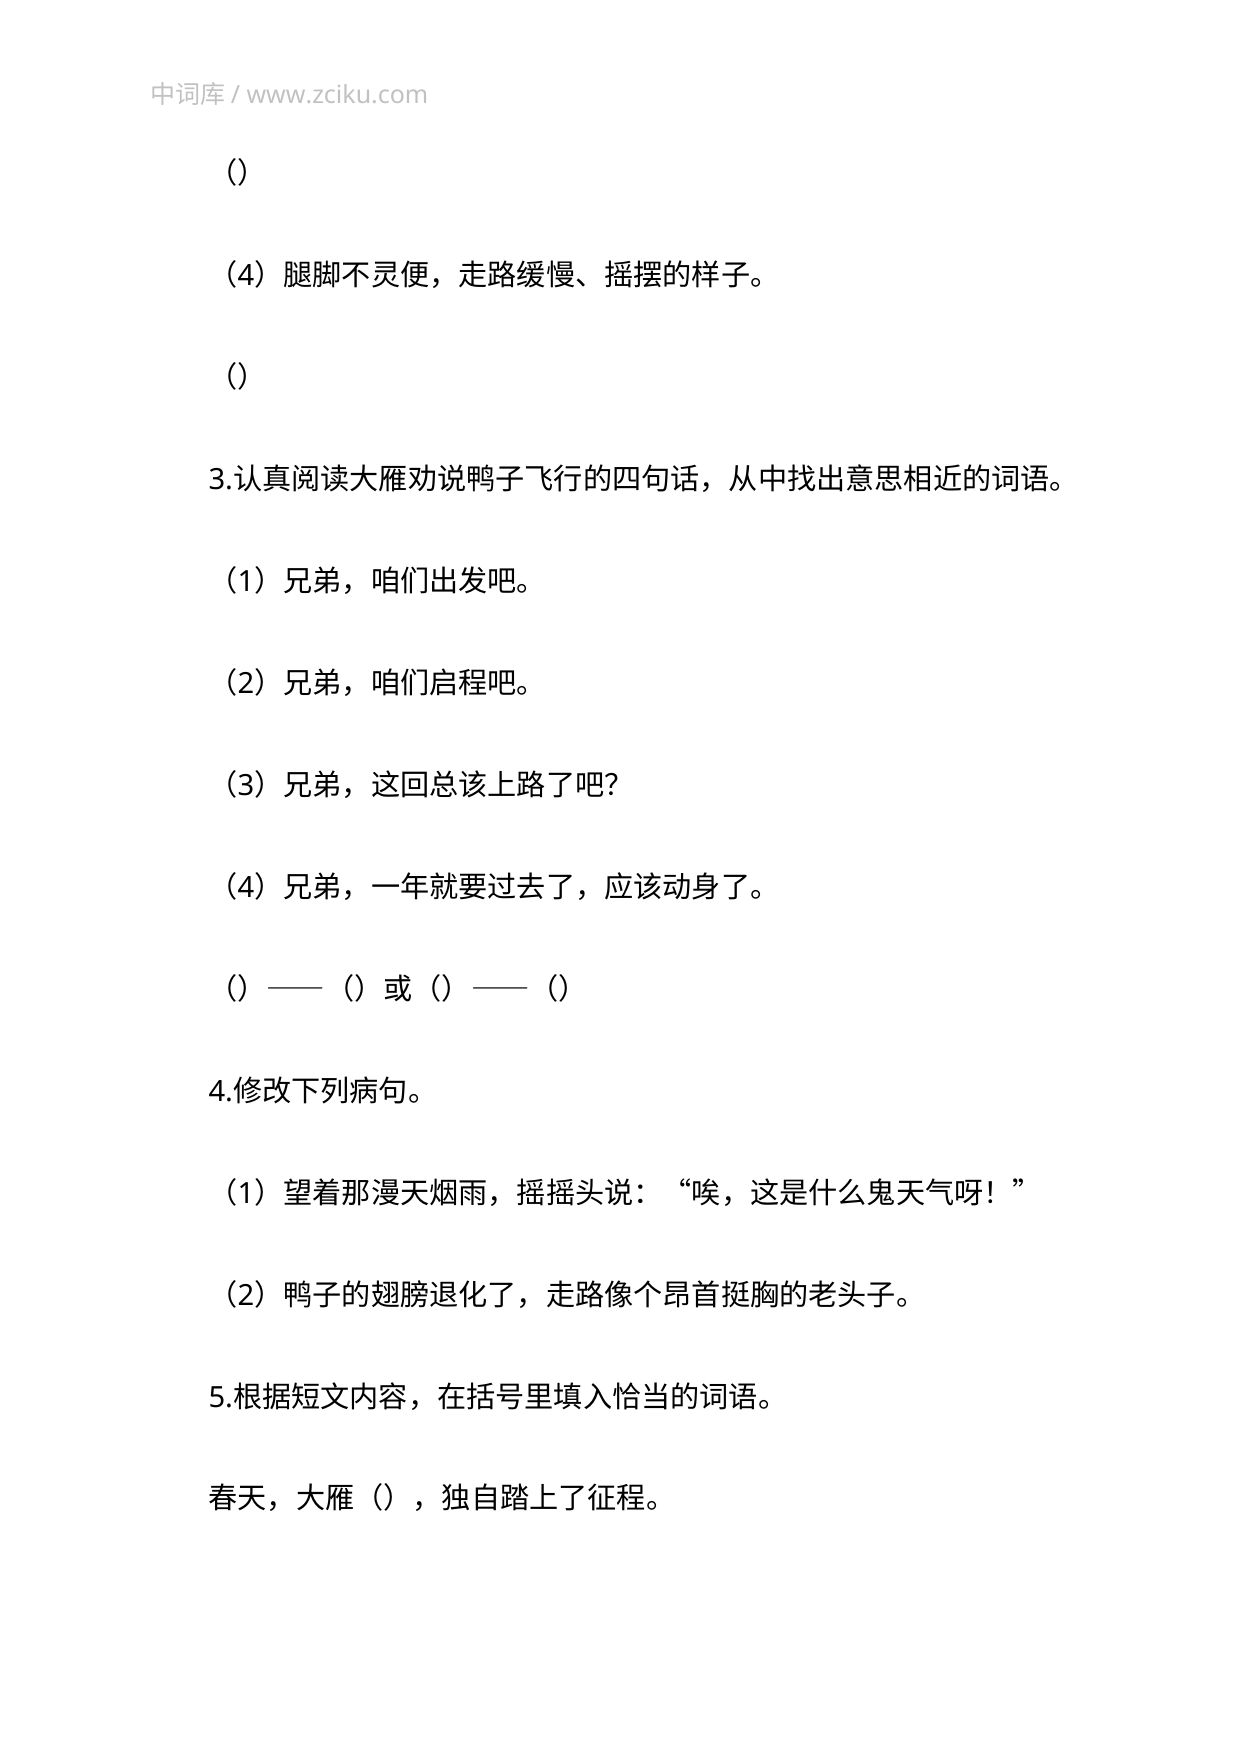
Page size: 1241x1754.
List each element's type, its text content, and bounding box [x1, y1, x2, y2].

text （2）兄弟，咱们启程吧。 [150, 659, 1090, 702]
text （1）望着那漫天烟雨，摇摇头说：“唉，这是什么鬼天气呀！” [150, 1169, 1090, 1212]
text （） [150, 150, 1090, 192]
text （4）兄弟，一年就要过去了，应该动身了。 [150, 863, 1090, 906]
text （1）兄弟，咱们出发吧。 [150, 557, 1090, 600]
text （2）鸭子的翅膀退化了，走路像个昂首挺胸的老头子。 [150, 1271, 1090, 1313]
text 5.根据短文内容，在括号里填入恰当的词语。 [150, 1373, 1090, 1416]
text （3）兄弟，这回总该上路了吧？ [150, 761, 1090, 804]
text 4.修改下列病句。 [150, 1067, 1090, 1109]
text （4）腿脚不灵便，走路缓慢、摇摆的样子。 [150, 252, 1090, 294]
text （）——（）或（）——（） [150, 965, 1090, 1008]
text （） [150, 354, 1090, 396]
text 春天，大雁（），独自踏上了征程。 [150, 1475, 1090, 1517]
text 3.认真阅读大雁劝说鸭子飞行的四句话，从中找出意思相近的词语。 [150, 456, 1090, 498]
